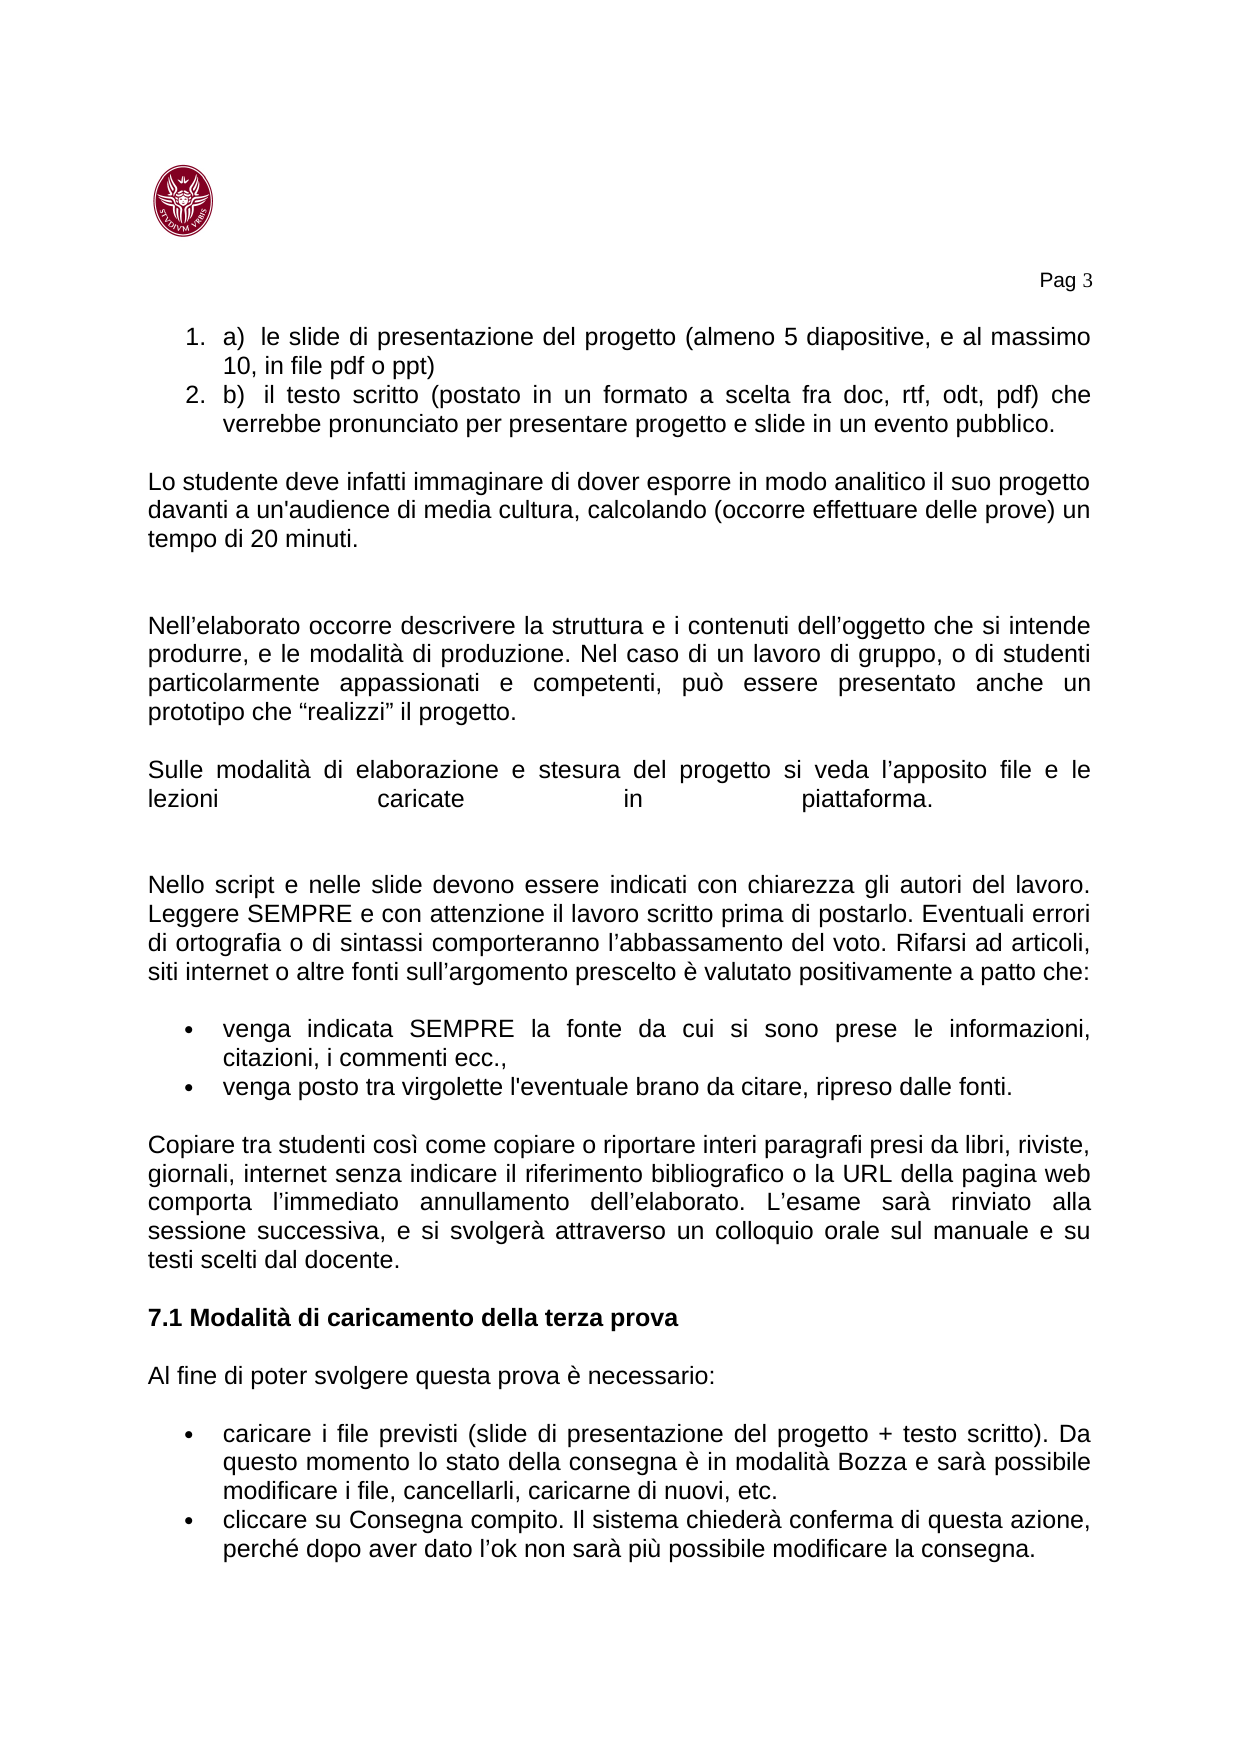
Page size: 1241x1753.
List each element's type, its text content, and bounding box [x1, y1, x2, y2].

list venga posto tra virgolette l'eventuale brano da citare, ripreso dalle fonti. [185, 1072, 1092, 1101]
text Sulle modalità di elaborazione e stesura del progetto si veda l’apposito file e le lezioni caricate in piattaforma. [148, 755, 1092, 841]
text Nello script e nelle slide devono essere indicati con chiarezza gli autori del lavoro. Leggere SEMPRE e con attenzione il lavoro scritto prima di postarlo. Eventuali errori di ortografia o di sintassi comporteranno l’abbassamento del voto. Rifarsi ad articoli, siti internet o altre fonti sull’argomento prescelto è valutato positivamente a patto che: [148, 870, 1092, 985]
text Nell’elaborato occorre descrivere la struttura e i contenuti dell’oggetto che si intende produrre, e le modalità di produzione. Nel caso di un lavoro di gruppo, o di studenti particolarmente appassionati e competenti, può essere presentato anche un prototipo che “realizzi” il progetto. [148, 582, 1092, 726]
list b) il testo scritto (postato in un formato a scelta fra doc, rtf, odt, pdf) che verrebbe pronunciato per presentare progetto e slide in un evento pubblico. [185, 380, 1092, 437]
text Lo studente deve infatti immaginare di dover esporre in modo analitico il suo progetto davanti a un'audience di media cultura, calcolando (occorre effettuare delle prove) un tempo di 20 minuti. [148, 466, 1092, 553]
list caricare i file previsti (slide di presentazione del progetto + testo scritto). Da questo momento lo stato della consegna è in modalità Bozza e sarà possibile modificare i file, cancellarli, caricarne di nuovi, etc. [185, 1418, 1092, 1505]
text Al fine di poter svolgere questa prova è necessario: [148, 1361, 1092, 1389]
text Copiare tra studenti così come copiare o riportare interi paragrafi presi da libri, riviste, giornali, internet senza indicare il riferimento bibliografico o la URL della pagina web comporta l’immediato annullamento dell’elaborato. L’esame sarà rinviato alla sessione successiva, e si svolgerà attraverso un colloquio orale sul manuale e su testi scelti dal docente. [148, 1130, 1092, 1273]
list venga indicata SEMPRE la fonte da cui si sono prese le informazioni, citazioni, i commenti ecc., [185, 1014, 1092, 1072]
picture [0, 0, 414, 266]
text 7.1 Modalità di caricamento della terza prova [148, 1303, 1092, 1331]
list cliccare su Consegna compito. Il sistema chiederà conferma di questa azione, perché dopo aver dato l’ok non sarà più possibile modificare la consegna. [185, 1505, 1092, 1562]
list a) le slide di presentazione del progetto (almeno 5 diapositive, e al massimo 10, in file pdf o ppt) [185, 322, 1092, 380]
